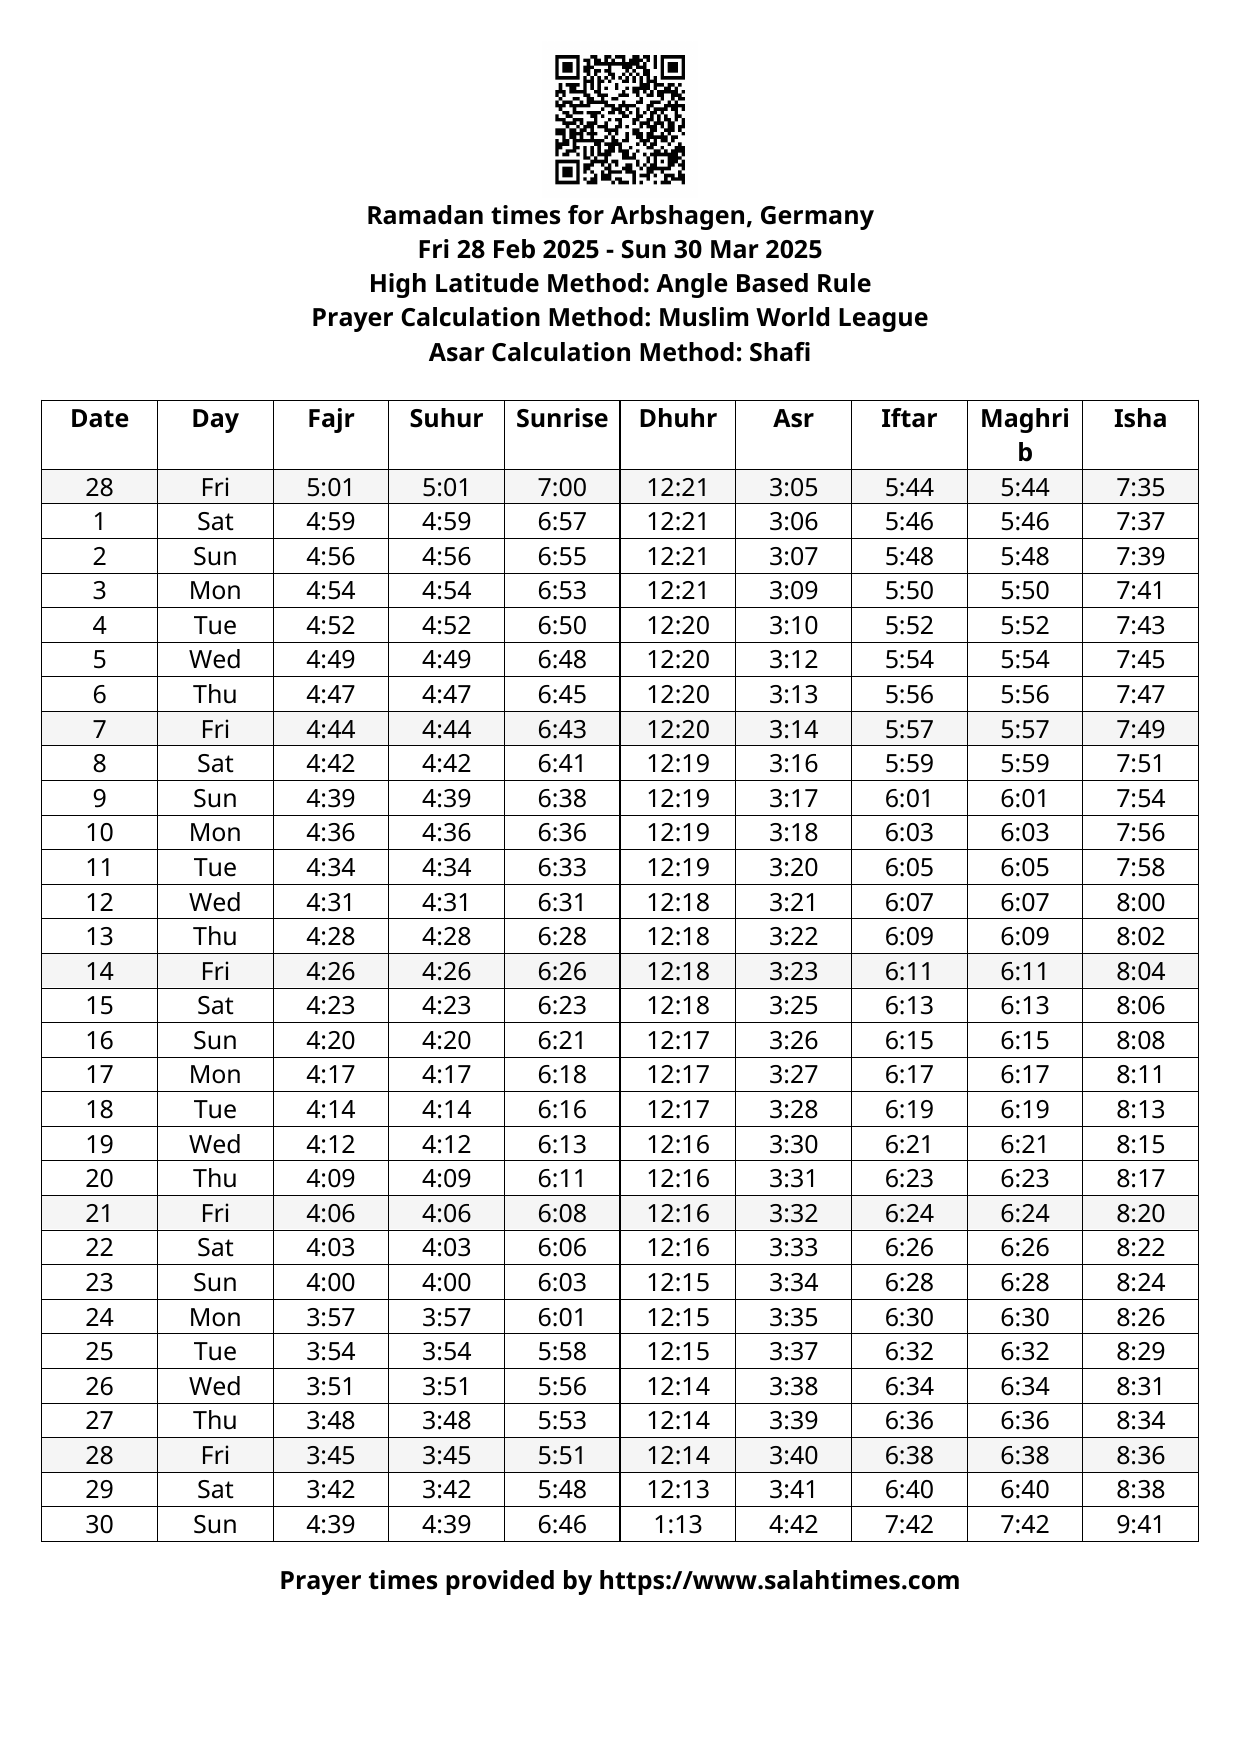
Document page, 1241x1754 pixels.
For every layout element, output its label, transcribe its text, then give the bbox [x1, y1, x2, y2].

table_cell Wed [158, 885, 273, 918]
table_cell 6:07 [852, 885, 967, 918]
table_cell 5:59 [968, 746, 1082, 780]
table_cell 4:00 [274, 1265, 388, 1299]
table_cell 19 [42, 1127, 157, 1160]
table_cell 6:26 [968, 1231, 1082, 1264]
table_cell 12:19 [621, 850, 735, 884]
table_cell 28 [42, 470, 157, 503]
table_cell 12:21 [621, 504, 735, 538]
table_cell 3:31 [736, 1161, 851, 1195]
table_cell 12:17 [621, 1092, 735, 1126]
table_cell 30 [42, 1507, 157, 1541]
table_cell 5:57 [968, 712, 1082, 745]
table_header Asr [736, 401, 851, 469]
table_cell 5:50 [968, 574, 1082, 607]
table_cell Sun [158, 1265, 273, 1299]
table_cell 5 [42, 643, 157, 676]
table_cell 4:12 [274, 1127, 388, 1160]
table_cell Thu [158, 1161, 273, 1195]
table_cell 3:32 [736, 1196, 851, 1229]
table_cell Thu [158, 919, 273, 953]
text Fri 28 Feb 2025 - Sun 30 Mar 2025 [42, 232, 1198, 266]
table_cell 12:21 [621, 470, 735, 503]
table_cell 3:54 [274, 1334, 388, 1368]
table_cell 6:19 [852, 1092, 967, 1126]
table_cell 4:26 [274, 954, 388, 987]
table_cell 4:56 [389, 539, 504, 572]
table_cell 12:15 [621, 1265, 735, 1299]
table_cell 24 [42, 1300, 157, 1333]
table_header Sunrise [505, 401, 619, 469]
table_cell 5:51 [505, 1438, 619, 1472]
table_header Date [42, 401, 157, 469]
table_cell 4:49 [274, 643, 388, 676]
table_cell 4:36 [389, 816, 504, 849]
table_cell 4:31 [389, 885, 504, 918]
table_cell 6:11 [505, 1161, 619, 1195]
table_cell Sun [158, 1507, 273, 1541]
table_cell 6:05 [968, 850, 1082, 884]
table_cell 6:57 [505, 504, 619, 538]
table_cell Mon [158, 574, 273, 607]
table_cell 8:08 [1083, 1023, 1198, 1057]
table_cell 5:46 [968, 504, 1082, 538]
table_cell 29 [42, 1473, 157, 1506]
table_cell 6:21 [968, 1127, 1082, 1160]
table_cell 26 [42, 1369, 157, 1402]
text Ramadan times for Arbshagen, Germany [42, 198, 1198, 232]
table_header Iftar [852, 401, 967, 469]
table_cell 12 [42, 885, 157, 918]
table_cell 12:18 [621, 989, 735, 1022]
table_cell 5:01 [274, 470, 388, 503]
table_cell 7:49 [1083, 712, 1198, 745]
table_cell 12:19 [621, 746, 735, 780]
table_cell 6:05 [852, 850, 967, 884]
table_cell 7:56 [1083, 816, 1198, 849]
table_cell Tue [158, 850, 273, 884]
table_cell Fri [158, 1196, 273, 1229]
table_cell Sat [158, 1473, 273, 1506]
table_cell 8:13 [1083, 1092, 1198, 1126]
table_cell 4:23 [389, 989, 504, 1022]
table_cell Fri [158, 1438, 273, 1472]
table_cell 3:05 [736, 470, 851, 503]
table_cell 4:20 [274, 1023, 388, 1057]
table_cell 6:17 [968, 1058, 1082, 1091]
table_cell 6:13 [505, 1127, 619, 1160]
table_cell 6:06 [505, 1231, 619, 1264]
table_cell 3:54 [389, 1334, 504, 1368]
table_cell 3:16 [736, 746, 851, 780]
table_cell 6:24 [852, 1196, 967, 1229]
table_cell 4:34 [389, 850, 504, 884]
table_cell 6:31 [505, 885, 619, 918]
table_cell 11 [42, 850, 157, 884]
table_cell 6:13 [852, 989, 967, 1022]
table_cell 6:41 [505, 746, 619, 780]
table_cell 3:42 [389, 1473, 504, 1506]
table_cell 6 [42, 677, 157, 711]
table_cell Sun [158, 539, 273, 572]
table_cell 16 [42, 1023, 157, 1057]
table_cell 4:09 [389, 1161, 504, 1195]
table_cell 8:20 [1083, 1196, 1198, 1229]
table_cell 6:38 [505, 781, 619, 814]
table_cell 7:51 [1083, 746, 1198, 780]
table_cell 6:34 [968, 1369, 1082, 1402]
table_cell 12:17 [621, 1058, 735, 1091]
table_cell 3:18 [736, 816, 851, 849]
table_cell 6:08 [505, 1196, 619, 1229]
table_cell 3:22 [736, 919, 851, 953]
table_cell 6:43 [505, 712, 619, 745]
table_cell 3:48 [274, 1404, 388, 1437]
table_cell 3:06 [736, 504, 851, 538]
table_cell 6:28 [968, 1265, 1082, 1299]
table_cell 4:39 [274, 1507, 388, 1541]
table_cell 5:58 [505, 1334, 619, 1368]
table_cell 12:16 [621, 1127, 735, 1160]
table_cell 4:14 [389, 1092, 504, 1126]
table_cell 6:28 [505, 919, 619, 953]
table_cell 4:39 [389, 1507, 504, 1541]
table_cell 4:47 [274, 677, 388, 711]
table_cell 12:14 [621, 1438, 735, 1472]
table_cell 12:13 [621, 1473, 735, 1506]
table_cell 6:18 [505, 1058, 619, 1091]
table_cell 5:56 [505, 1369, 619, 1402]
table_cell 3:45 [389, 1438, 504, 1472]
table_cell 3:57 [274, 1300, 388, 1333]
table_cell 6:28 [852, 1265, 967, 1299]
table_cell 4:06 [274, 1196, 388, 1229]
table_cell 7:45 [1083, 643, 1198, 676]
table_cell 4:59 [274, 504, 388, 538]
table_cell 4:20 [389, 1023, 504, 1057]
table_cell 8:36 [1083, 1438, 1198, 1472]
table_cell 10 [42, 816, 157, 849]
table_cell 3:20 [736, 850, 851, 884]
table_cell 4:23 [274, 989, 388, 1022]
table_cell 4:39 [274, 781, 388, 814]
table_cell 12:20 [621, 643, 735, 676]
table_cell 7:43 [1083, 608, 1198, 642]
table_cell 4:42 [389, 746, 504, 780]
table_cell 5:48 [852, 539, 967, 572]
table_cell 4:03 [389, 1231, 504, 1264]
table_cell 7:37 [1083, 504, 1198, 538]
table_cell 3:57 [389, 1300, 504, 1333]
table_cell 6:15 [968, 1023, 1082, 1057]
table_cell 3:14 [736, 712, 851, 745]
table_cell 22 [42, 1231, 157, 1264]
table_header Dhuhr [621, 401, 735, 469]
table_cell 6:26 [505, 954, 619, 987]
table_cell Sat [158, 504, 273, 538]
table_cell 3:51 [389, 1369, 504, 1402]
table_cell 4:12 [389, 1127, 504, 1160]
table_cell 6:32 [968, 1334, 1082, 1368]
table_cell 4:56 [274, 539, 388, 572]
table_cell 4:42 [274, 746, 388, 780]
table_cell 17 [42, 1058, 157, 1091]
table_cell 3:21 [736, 885, 851, 918]
table_cell 12:17 [621, 1023, 735, 1057]
table_cell 6:15 [852, 1023, 967, 1057]
table_cell 5:52 [968, 608, 1082, 642]
table_cell 6:36 [505, 816, 619, 849]
table_cell 8:24 [1083, 1265, 1198, 1299]
table_cell Tue [158, 608, 273, 642]
table_cell 4:54 [274, 574, 388, 607]
table_cell 6:36 [852, 1404, 967, 1437]
table_cell 6:16 [505, 1092, 619, 1126]
table_cell Mon [158, 1300, 273, 1333]
table_cell 8 [42, 746, 157, 780]
table_cell 21 [42, 1196, 157, 1229]
table_cell 6:45 [505, 677, 619, 711]
table_cell 12:20 [621, 712, 735, 745]
table_cell 6:01 [852, 781, 967, 814]
table_cell Tue [158, 1334, 273, 1368]
table_cell Wed [158, 643, 273, 676]
table_cell 7:54 [1083, 781, 1198, 814]
table_header Fajr [274, 401, 388, 469]
table_cell Mon [158, 816, 273, 849]
table_cell 3:33 [736, 1231, 851, 1264]
table_cell 7:42 [968, 1507, 1082, 1541]
table_cell Wed [158, 1369, 273, 1402]
table_cell 3:40 [736, 1438, 851, 1472]
table_cell 5:44 [852, 470, 967, 503]
table_cell 14 [42, 954, 157, 987]
table_cell 6:21 [505, 1023, 619, 1057]
table_cell 4:34 [274, 850, 388, 884]
table_cell 8:38 [1083, 1473, 1198, 1506]
table_cell 8:04 [1083, 954, 1198, 987]
table_cell 4:47 [389, 677, 504, 711]
table_cell 6:01 [505, 1300, 619, 1333]
table_cell 6:40 [968, 1473, 1082, 1506]
table_cell 8:15 [1083, 1127, 1198, 1160]
table_cell 6:50 [505, 608, 619, 642]
table_cell 3:13 [736, 677, 851, 711]
table_cell Fri [158, 954, 273, 987]
table_cell 8:00 [1083, 885, 1198, 918]
table_cell 6:38 [852, 1438, 967, 1472]
table_cell 12:14 [621, 1369, 735, 1402]
table_cell 3:39 [736, 1404, 851, 1437]
table_cell 6:30 [968, 1300, 1082, 1333]
table_cell Sat [158, 746, 273, 780]
table_header Isha [1083, 401, 1198, 469]
table_cell 8:29 [1083, 1334, 1198, 1368]
table_cell 4:54 [389, 574, 504, 607]
table_header Suhur [389, 401, 504, 469]
table_cell 4:26 [389, 954, 504, 987]
table_cell 6:07 [968, 885, 1082, 918]
table_cell 6:03 [968, 816, 1082, 849]
table_cell 13 [42, 919, 157, 953]
table_cell 12:20 [621, 608, 735, 642]
table_cell 25 [42, 1334, 157, 1368]
table_cell 2 [42, 539, 157, 572]
table_cell Thu [158, 1404, 273, 1437]
table_cell 6:34 [852, 1369, 967, 1402]
table_cell 6:13 [968, 989, 1082, 1022]
table_cell 8:22 [1083, 1231, 1198, 1264]
table_cell 6:09 [852, 919, 967, 953]
table_cell 3:23 [736, 954, 851, 987]
table_cell 5:54 [852, 643, 967, 676]
table_cell 6:19 [968, 1092, 1082, 1126]
table_cell 6:38 [968, 1438, 1082, 1472]
table_cell 4:49 [389, 643, 504, 676]
table_cell 6:03 [852, 816, 967, 849]
table_cell 1 [42, 504, 157, 538]
table_cell 12:18 [621, 885, 735, 918]
table_cell Wed [158, 1127, 273, 1160]
table_cell 5:59 [852, 746, 967, 780]
table_cell 9 [42, 781, 157, 814]
table_cell 4:44 [274, 712, 388, 745]
table_cell 1:13 [621, 1507, 735, 1541]
table_cell 4:06 [389, 1196, 504, 1229]
table_cell 12:16 [621, 1231, 735, 1264]
table_cell 4:00 [389, 1265, 504, 1299]
table_cell 4:59 [389, 504, 504, 538]
table_cell 4:14 [274, 1092, 388, 1126]
text High Latitude Method: Angle Based Rule [42, 266, 1198, 300]
table_cell Mon [158, 1058, 273, 1091]
table_cell 3:10 [736, 608, 851, 642]
table_cell 6:40 [852, 1473, 967, 1506]
table_cell 5:01 [389, 470, 504, 503]
table_cell 6:46 [505, 1507, 619, 1541]
table_cell 3:41 [736, 1473, 851, 1506]
table_cell 3:30 [736, 1127, 851, 1160]
table_cell 5:54 [968, 643, 1082, 676]
table_cell 6:53 [505, 574, 619, 607]
table_cell 3:48 [389, 1404, 504, 1437]
table_cell Tue [158, 1092, 273, 1126]
table_cell 6:17 [852, 1058, 967, 1091]
table_cell 3:07 [736, 539, 851, 572]
table_cell 3:28 [736, 1092, 851, 1126]
table_cell 5:56 [852, 677, 967, 711]
table_cell 12:19 [621, 816, 735, 849]
table_cell 3:34 [736, 1265, 851, 1299]
table_cell 3:17 [736, 781, 851, 814]
table_cell 6:09 [968, 919, 1082, 953]
table_cell Sun [158, 781, 273, 814]
table_cell 7 [42, 712, 157, 745]
table_cell 5:56 [968, 677, 1082, 711]
table_cell 12:16 [621, 1161, 735, 1195]
table_cell 8:26 [1083, 1300, 1198, 1333]
table_cell 8:06 [1083, 989, 1198, 1022]
table_cell 12:15 [621, 1334, 735, 1368]
table_cell 18 [42, 1092, 157, 1126]
table_cell Fri [158, 470, 273, 503]
table_cell 3:51 [274, 1369, 388, 1402]
text Prayer times provided by https://www.salahtimes.com [42, 1563, 1198, 1597]
table_cell 3:45 [274, 1438, 388, 1472]
table_cell 23 [42, 1265, 157, 1299]
table_header Day [158, 401, 273, 469]
table_cell 4:52 [274, 608, 388, 642]
table_cell 8:34 [1083, 1404, 1198, 1437]
table_cell 5:46 [852, 504, 967, 538]
table_cell 8:02 [1083, 919, 1198, 953]
table_cell 4:31 [274, 885, 388, 918]
table_cell 8:17 [1083, 1161, 1198, 1195]
table_cell 6:36 [968, 1404, 1082, 1437]
table_cell 4:42 [736, 1507, 851, 1541]
table_cell 4:39 [389, 781, 504, 814]
table_cell 4:28 [274, 919, 388, 953]
table_header Maghrib [968, 401, 1082, 469]
table_cell 6:55 [505, 539, 619, 572]
table_cell Sun [158, 1023, 273, 1057]
table_cell 6:26 [852, 1231, 967, 1264]
table_cell 9:41 [1083, 1507, 1198, 1541]
table_cell 6:23 [505, 989, 619, 1022]
table_cell 4:36 [274, 816, 388, 849]
table_cell 6:21 [852, 1127, 967, 1160]
table_cell 5:48 [968, 539, 1082, 572]
table_cell 6:23 [852, 1161, 967, 1195]
table_cell Sat [158, 989, 273, 1022]
table_cell 6:48 [505, 643, 619, 676]
table_cell 3 [42, 574, 157, 607]
text Asar Calculation Method: Shafi [42, 334, 1198, 368]
table_cell 5:48 [505, 1473, 619, 1506]
table_cell 3:12 [736, 643, 851, 676]
table_cell 6:23 [968, 1161, 1082, 1195]
table_cell 6:03 [505, 1265, 619, 1299]
table_cell 12:21 [621, 574, 735, 607]
table_cell 7:41 [1083, 574, 1198, 607]
text Prayer Calculation Method: Muslim World League [42, 300, 1198, 334]
table_cell 15 [42, 989, 157, 1022]
table_cell 7:47 [1083, 677, 1198, 711]
table_cell 3:37 [736, 1334, 851, 1368]
table_cell 12:16 [621, 1196, 735, 1229]
table_cell 5:44 [968, 470, 1082, 503]
table_cell 7:00 [505, 470, 619, 503]
table_cell 4:03 [274, 1231, 388, 1264]
table_cell Thu [158, 677, 273, 711]
table_cell 7:58 [1083, 850, 1198, 884]
table_cell 6:11 [968, 954, 1082, 987]
table_cell 3:42 [274, 1473, 388, 1506]
table_cell 6:30 [852, 1300, 967, 1333]
table_cell 28 [42, 1438, 157, 1472]
table_cell 6:33 [505, 850, 619, 884]
table_cell 7:35 [1083, 470, 1198, 503]
table_cell 12:19 [621, 781, 735, 814]
table_cell 5:53 [505, 1404, 619, 1437]
table_cell 20 [42, 1161, 157, 1195]
table_cell 5:50 [852, 574, 967, 607]
table_cell 6:32 [852, 1334, 967, 1368]
table_cell 3:35 [736, 1300, 851, 1333]
table_cell 5:57 [852, 712, 967, 745]
table_cell 6:01 [968, 781, 1082, 814]
table_cell 4:17 [274, 1058, 388, 1091]
table_cell 12:18 [621, 919, 735, 953]
table_cell 6:11 [852, 954, 967, 987]
table_cell 4:44 [389, 712, 504, 745]
table_cell 12:20 [621, 677, 735, 711]
table_cell Fri [158, 712, 273, 745]
table_cell 8:31 [1083, 1369, 1198, 1402]
table_cell 27 [42, 1404, 157, 1437]
table_cell 12:14 [621, 1404, 735, 1437]
table_cell 3:38 [736, 1369, 851, 1402]
table_cell 3:25 [736, 989, 851, 1022]
table_cell 4:17 [389, 1058, 504, 1091]
table_cell 7:42 [852, 1507, 967, 1541]
table_cell 5:52 [852, 608, 967, 642]
table_cell 12:18 [621, 954, 735, 987]
table_cell 8:11 [1083, 1058, 1198, 1091]
table_cell 12:15 [621, 1300, 735, 1333]
table_cell 4:52 [389, 608, 504, 642]
table_cell 3:26 [736, 1023, 851, 1057]
table_cell 6:24 [968, 1196, 1082, 1229]
table_cell 12:21 [621, 539, 735, 572]
table_cell 7:39 [1083, 539, 1198, 572]
table_cell 4 [42, 608, 157, 642]
table_cell 3:27 [736, 1058, 851, 1091]
table_cell Sat [158, 1231, 273, 1264]
picture [542, 41, 699, 198]
table_cell 3:09 [736, 574, 851, 607]
table_cell 4:09 [274, 1161, 388, 1195]
table_cell 4:28 [389, 919, 504, 953]
